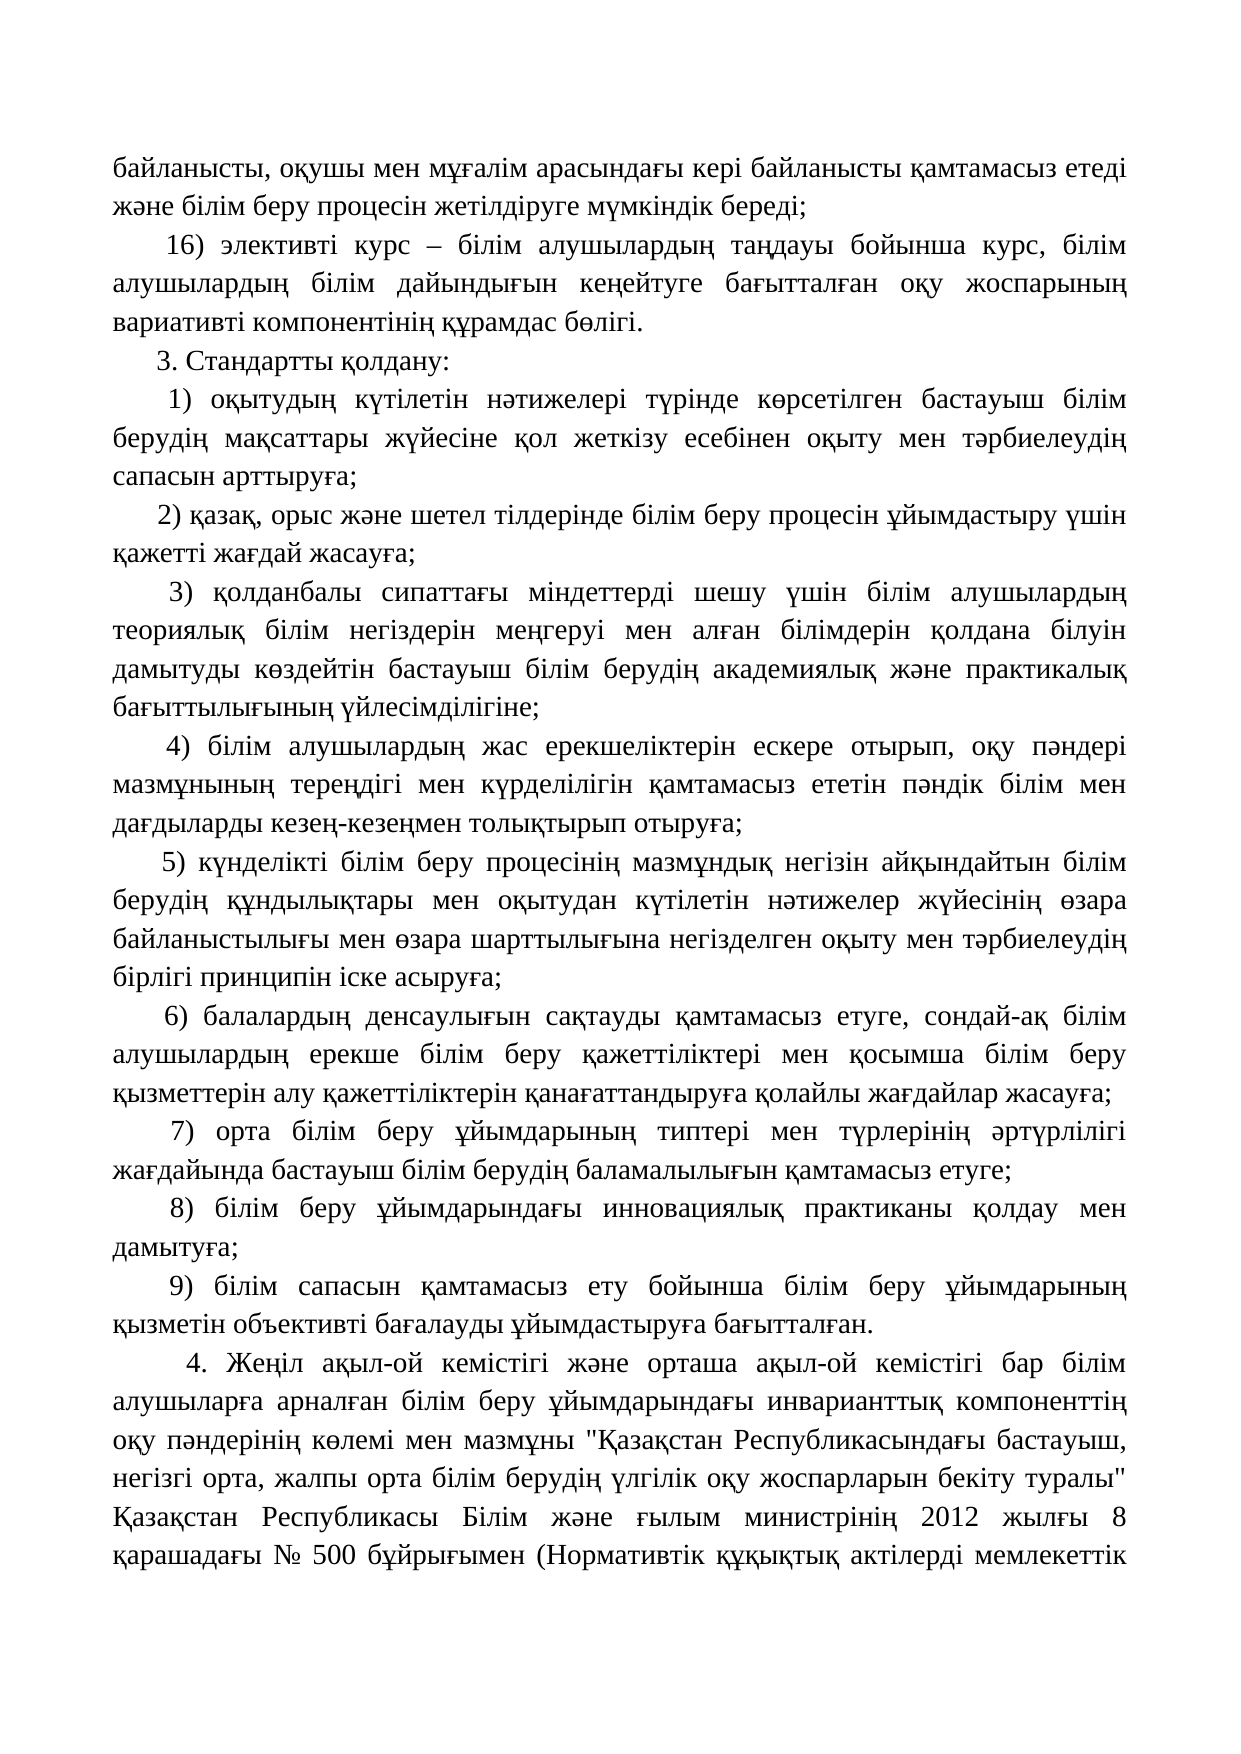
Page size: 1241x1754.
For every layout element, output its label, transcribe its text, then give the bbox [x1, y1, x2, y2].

text 9) білім сапасын қамтамасыз ету бойынша білім беру ұйымдарының қызметін объективті бағалауды ұйымдастыруға бағытталған. [112, 1268, 1128, 1340]
text 3. Стандартты қолдану: [112, 343, 1128, 376]
text 7) орта білім беру ұйымдарының типтері мен түрлерінің әртүрлілігі жағдайында бастауыш білім берудің баламалылығын қамтамасыз етуге; [112, 1113, 1128, 1186]
text 5) күнделікті білім беру процесінің мазмұндық негізін айқындайтын білім берудің құндылықтары мен оқытудан күтілетін нәтижелер жүйесінің өзара байланыстылығы мен өзара шарттылығына негізделген оқыту мен тәрбиелеудің бірлігі принципін іске асыруға; [112, 844, 1128, 993]
text 1) оқытудың күтілетін нәтижелері түрінде көрсетілген бастауыш білім берудің мақсаттары жүйесіне қол жеткізу есебінен оқыту мен тәрбиелеудің сапасын арттыруға; [112, 381, 1128, 492]
text 2) қазақ, орыс және шетел тілдерінде білім беру процесін ұйымдастыру үшін қажетті жағдай жасауға; [112, 497, 1128, 569]
text 8) білім беру ұйымдарындағы инновациялық практиканы қолдау мен дамытуға; [112, 1191, 1128, 1263]
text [112, 150, 1128, 222]
text 3) қолданбалы сипаттағы міндеттерді шешу үшін білім алушылардың теориялық білім негіздерін меңгеруі мен алған білімдерін қолдана білуін дамытуды көздейтін бастауыш білім берудің академиялық және практикалық бағыттылығының үйлесімділігіне; [112, 574, 1128, 723]
text 16) элективті курс – білім алушылардың таңдауы бойынша курс, білім алушылардың білім дайындығын кеңейтуге бағытталған оқу жоспарының вариативті компонентінің құрамдас бөлігі. [112, 227, 1128, 338]
text 4) білім алушылардың жас ерекшеліктерін ескере отырып, оқу пәндері мазмұнының тереңдігі мен күрделілігін қамтамасыз ететін пәндік білім мен дағдыларды кезең-кезеңмен толықтырып отыруға; [112, 728, 1128, 839]
text 6) балалардың денсаулығын сақтауды қамтамасыз етуге, сондай-ақ білім алушылардың ерекше білім беру қажеттіліктері мен қосымша білім беру қызметтерін алу қажеттіліктерін қанағаттандыруға қолайлы жағдайлар жасауға; [112, 998, 1128, 1108]
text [112, 1345, 1128, 1571]
